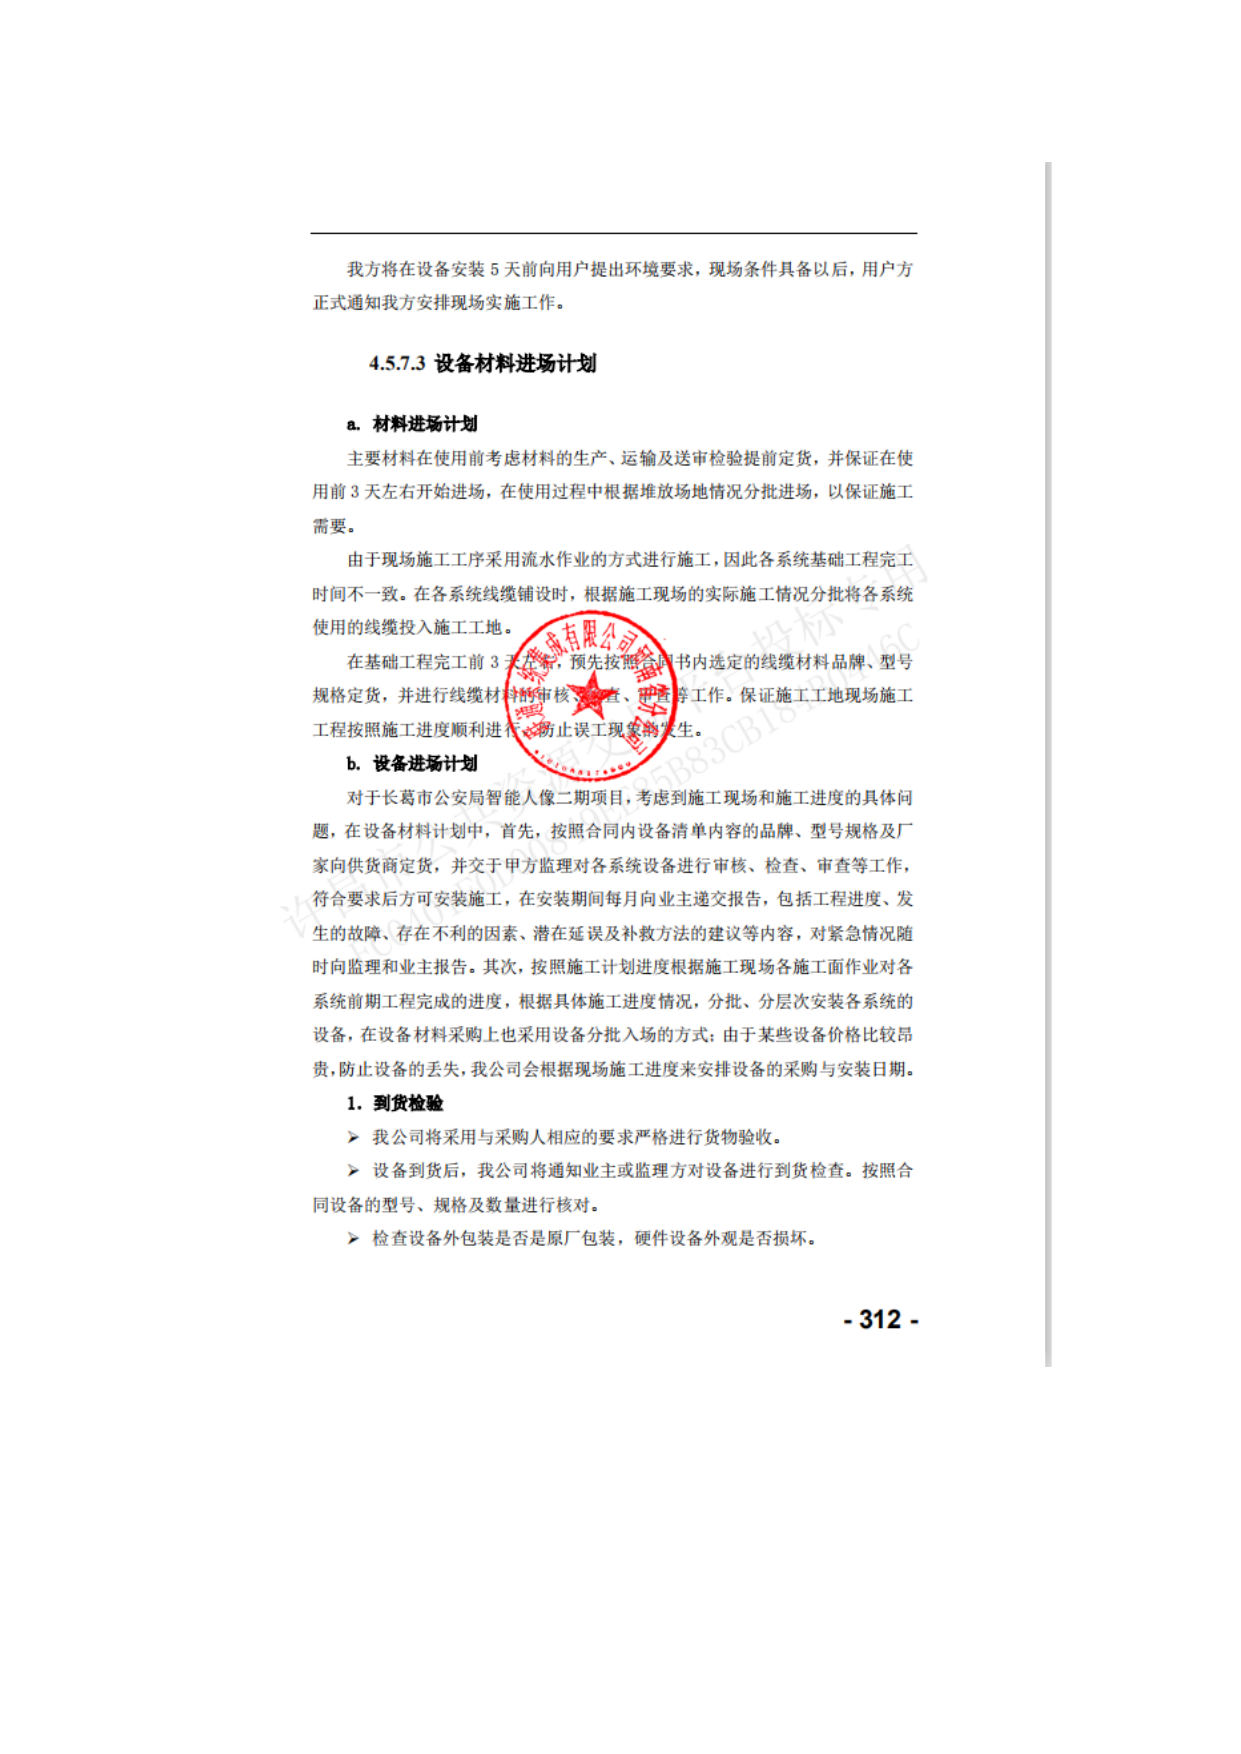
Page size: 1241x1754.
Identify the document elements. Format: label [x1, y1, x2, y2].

picture [187, 162, 1052, 1367]
